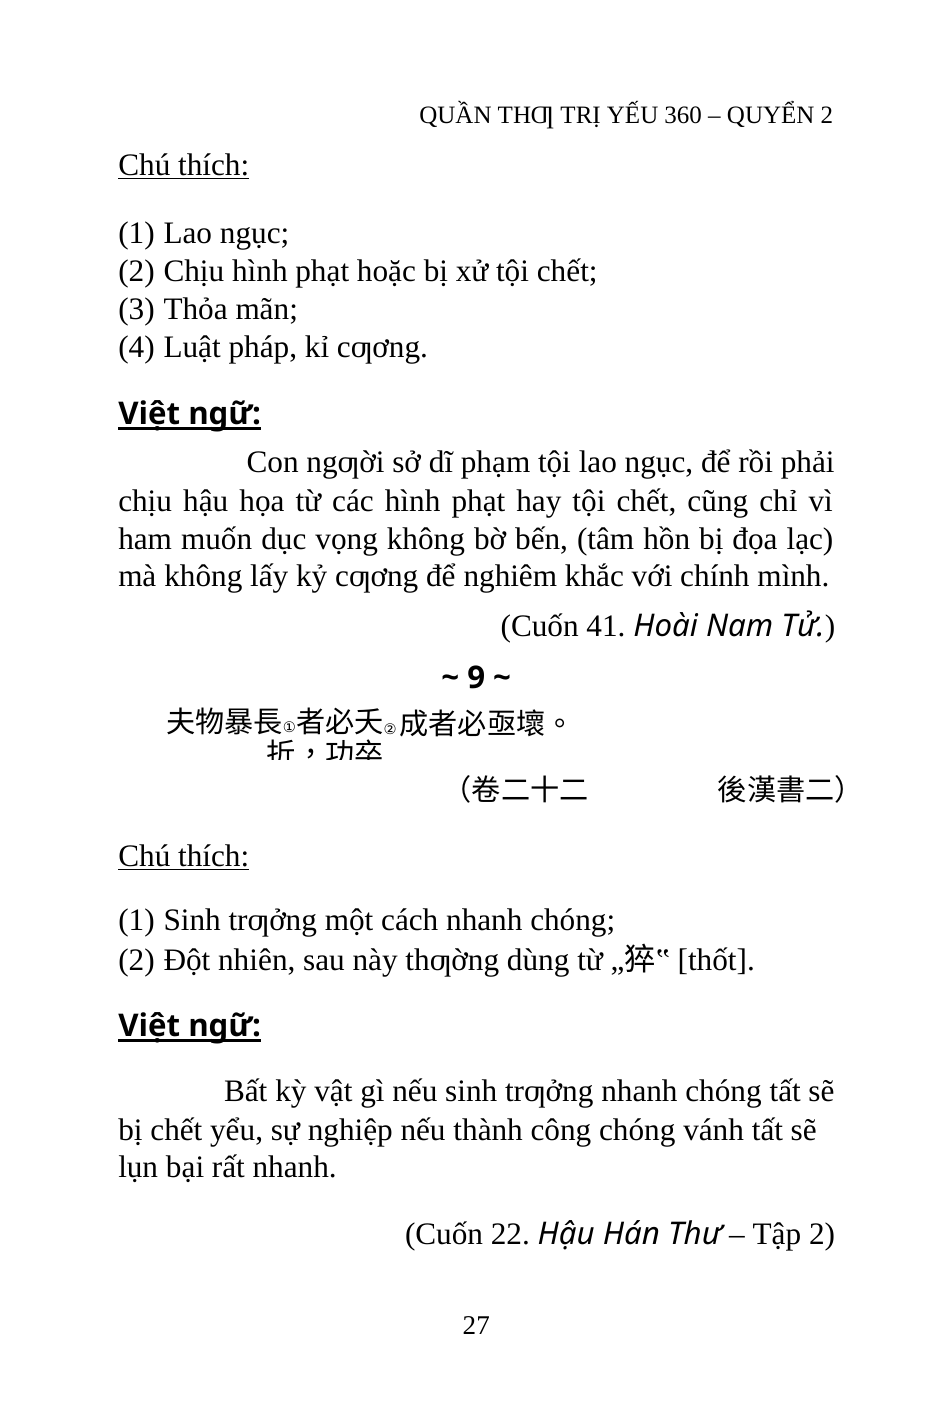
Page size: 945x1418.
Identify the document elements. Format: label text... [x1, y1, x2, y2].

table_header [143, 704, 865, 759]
text (Cuốn 22. Hậu Hán Thư – Tập 2) [117, 1211, 835, 1252]
text Bất kỳ vật gì nếu sinh trƣởng nhanh chóng tất sẽ [117, 1068, 835, 1110]
text bị chết yểu, sự nghiệp nếu thành công chóng vánh tất sẽ lụn bại rất nhanh. [118, 1110, 835, 1185]
text QUẦN THƢ TRỊ YẾU 360 – QUYỂN 2 [119, 97, 833, 130]
text chịu hậu họa từ các hình phạt hay tội chết, cũng chỉ vì ham muốn dục vọng không bờ bến, (tâm hồn bị đọa lạc) mà không lấy kỷ cƣơng để nghiêm khắc với chính mình. [118, 481, 835, 594]
text 27 [115, 1306, 837, 1342]
text (1) Sinh trƣởng một cách nhanh chóng; (2) Đột nhiên, sau này thƣờng dùng từ „猝‟ [thốt]. [118, 898, 834, 979]
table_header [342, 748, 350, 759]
text (1) Lao ngục; (2) Chịu hình phạt hoặc bị xử tội chết; (3) Thỏa mãn; (4) Luật pháp, kỉ cƣơng. [118, 214, 834, 364]
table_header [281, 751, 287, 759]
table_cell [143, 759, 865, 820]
text ~ 9 ~ [115, 654, 837, 697]
text Chú thích: [118, 142, 834, 184]
text Con ngƣời sở dĩ phạm tội lao ngục, để rồi phải [117, 439, 835, 481]
text Chú thích: [118, 833, 834, 875]
text Việt ngữ: [118, 1002, 834, 1046]
text (Cuốn 41. Hoài Nam Tử.) [117, 603, 835, 644]
text Việt ngữ: [118, 390, 834, 433]
